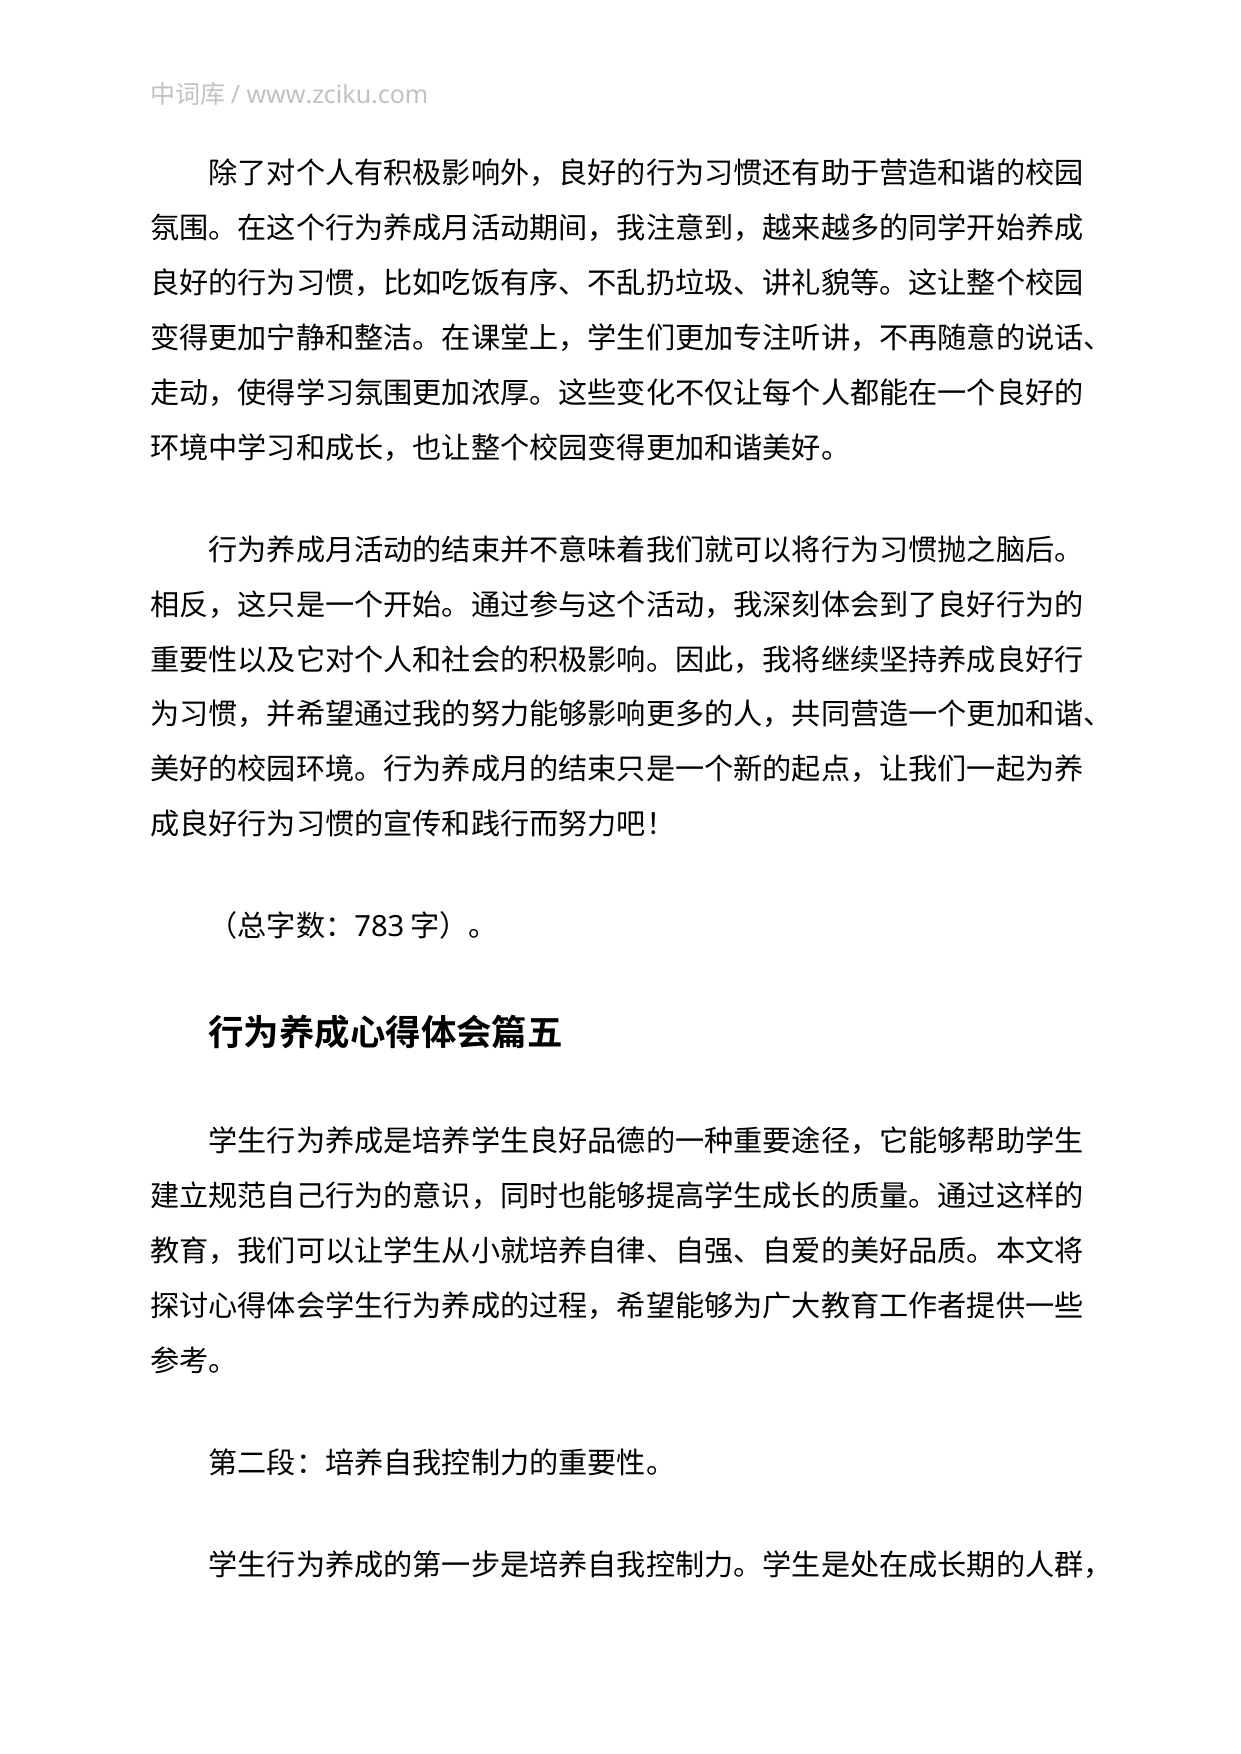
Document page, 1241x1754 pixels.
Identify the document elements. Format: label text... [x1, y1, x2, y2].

text 行为养成月活动的结束并不意味着我们就可以将行为习惯抛之脑后。相反，这只是一个开始。通过参与这个活动，我深刻体会到了良好行为的重要性以及它对个人和社会的积极影响。因此，我将继续坚持养成良好行为习惯，并希望通过我的努力能够影响更多的人，共同营造一个更加和谐、美好的校园环境。行为养成月的结束只是一个新的起点，让我们一起为养成良好行为习惯的宣传和践行而努力吧！ [150, 526, 1090, 843]
text 除了对个人有积极影响外，良好的行为习惯还有助于营造和谐的校园氛围。在这个行为养成月活动期间，我注意到，越来越多的同学开始养成良好的行为习惯，比如吃饭有序、不乱扔垃圾、讲礼貌等。这让整个校园变得更加宁静和整洁。在课堂上，学生们更加专注听讲，不再随意的说话、走动，使得学习氛围更加浓厚。这些变化不仅让每个人都能在一个良好的环境中学习和成长，也让整个校园变得更加和谐美好。 [150, 150, 1090, 467]
text 第二段：培养自我控制力的重要性。 [150, 1439, 1090, 1482]
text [150, 1541, 1090, 1583]
text （总字数：783字）。 [150, 902, 1090, 945]
text 行为养成心得体会篇五 [150, 1004, 1090, 1056]
text 学生行为养成是培养学生良好品德的一种重要途径，它能够帮助学生建立规范自己行为的意识，同时也能够提高学生成长的质量。通过这样的教育，我们可以让学生从小就培养自律、自强、自爱的美好品质。本文将探讨心得体会学生行为养成的过程，希望能够为广大教育工作者提供一些参考。 [150, 1118, 1090, 1380]
